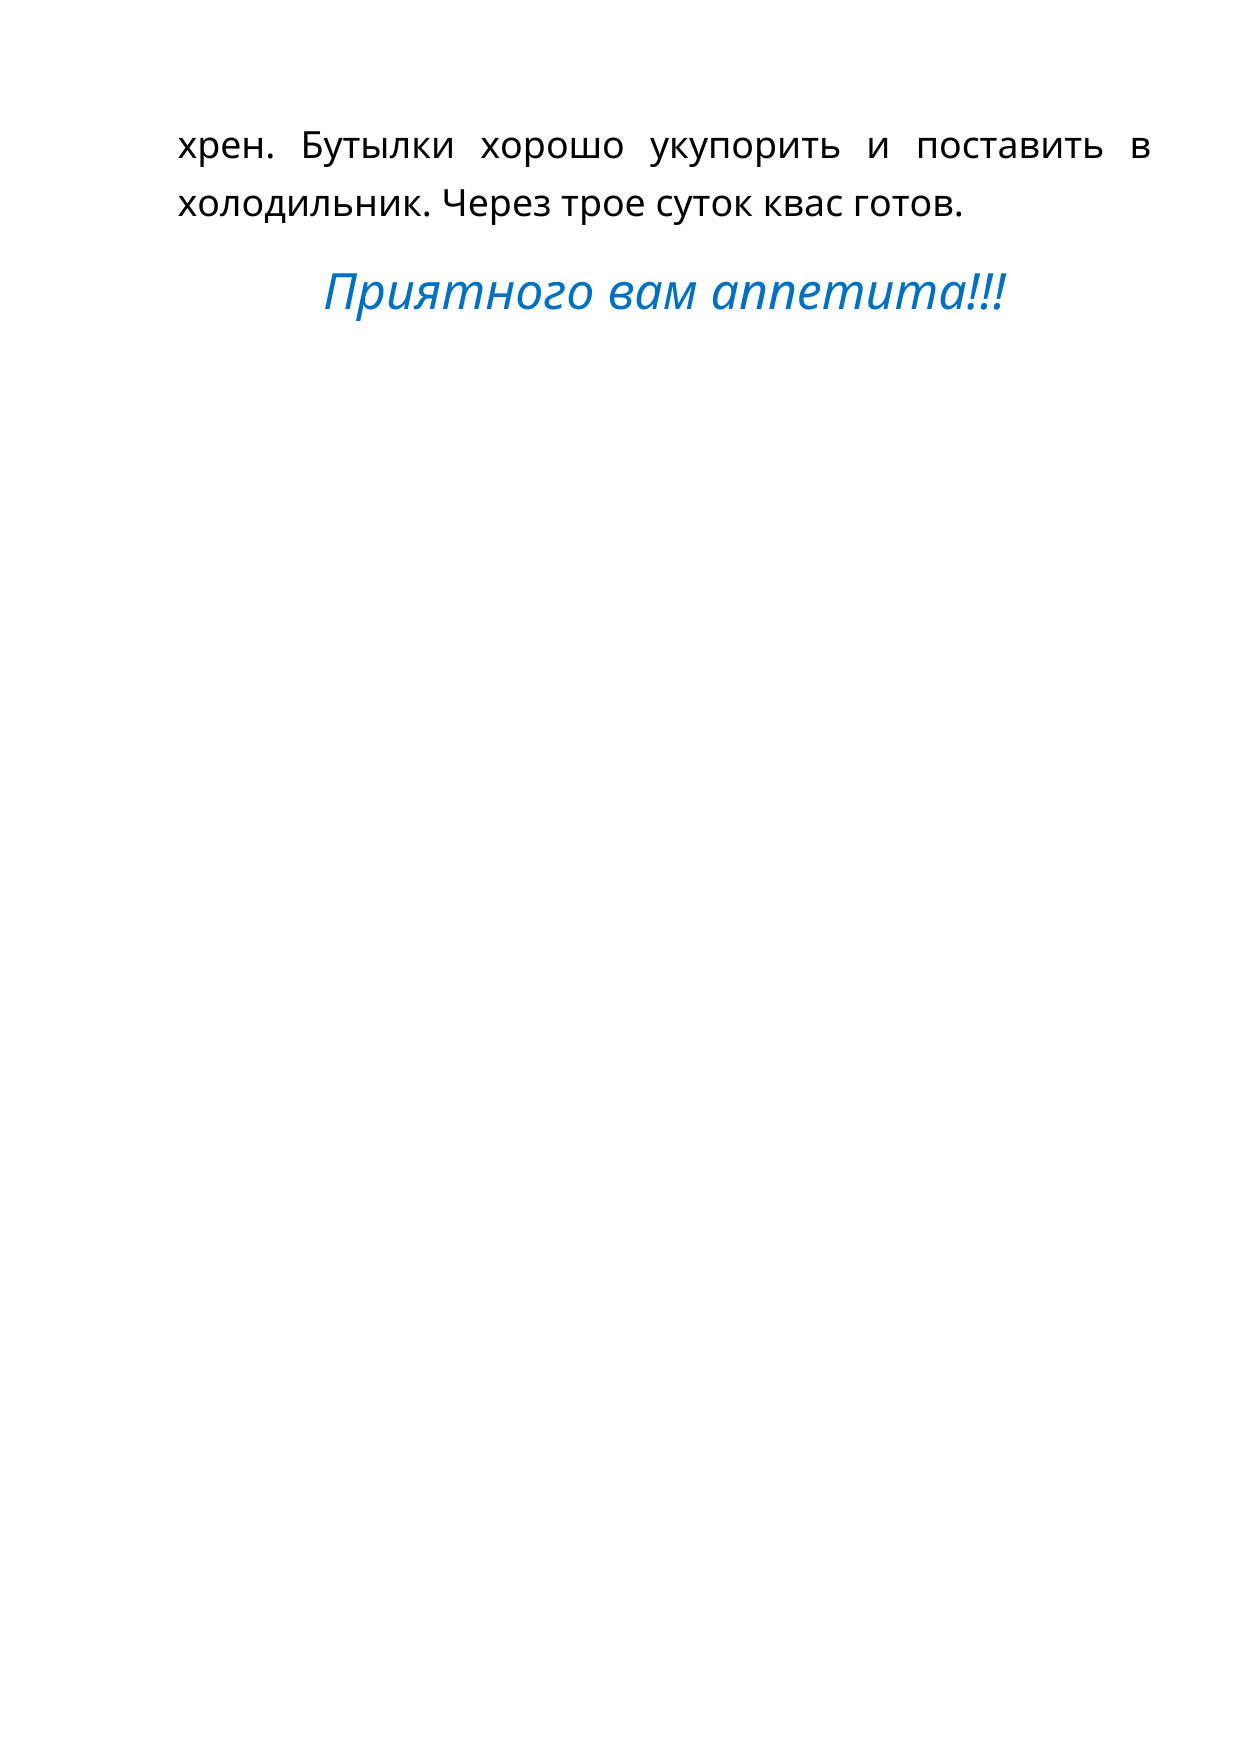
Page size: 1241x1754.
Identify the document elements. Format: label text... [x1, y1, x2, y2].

text Приятного вам аппетита!!! [177, 256, 1152, 324]
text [177, 118, 1152, 228]
